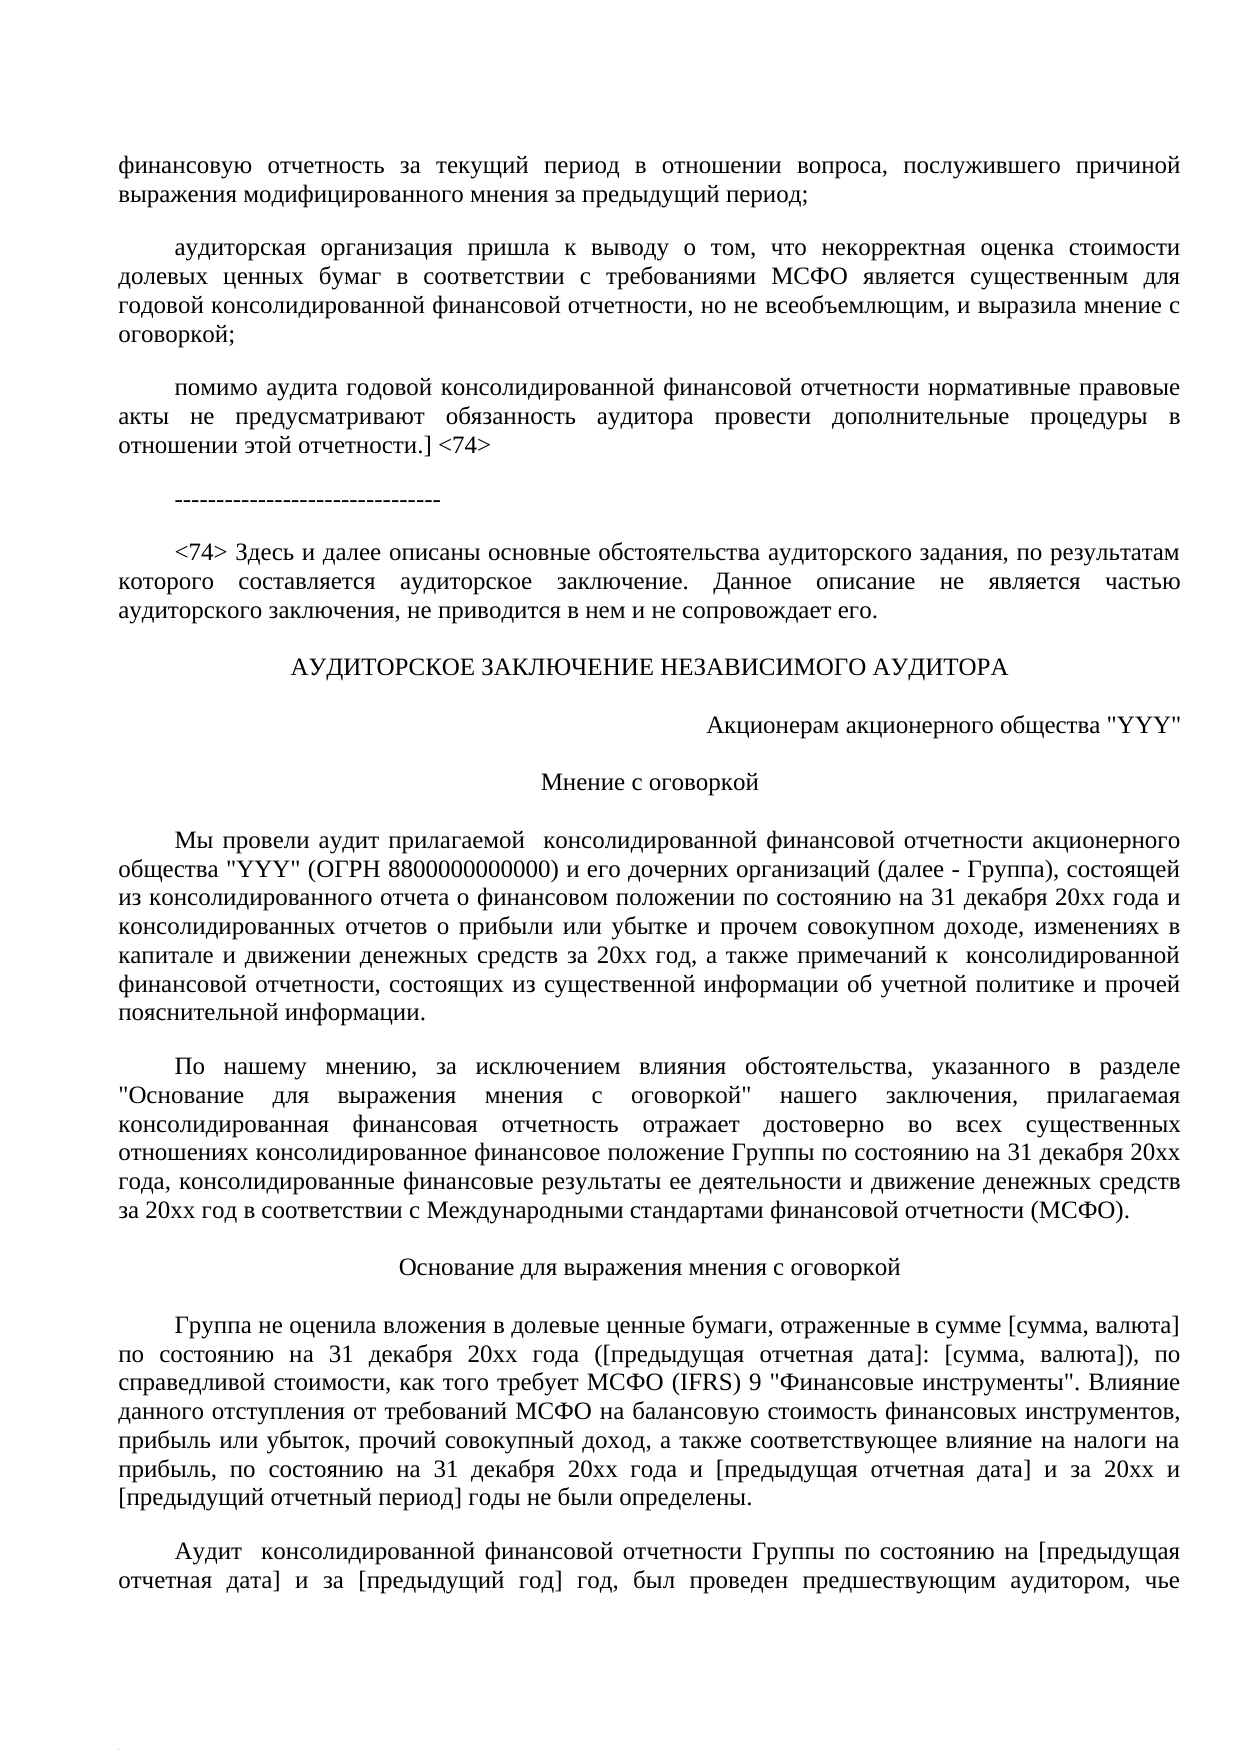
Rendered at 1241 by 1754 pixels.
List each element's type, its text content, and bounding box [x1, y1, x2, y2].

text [118, 150, 1181, 207]
text Мнение с оговоркой [118, 767, 1181, 796]
text Группа не оценила вложения в долевые ценные бумаги, отраженные в сумме [сумма, валюта] по состоянию на 31 декабря 20xx года ([предыдущая отчетная дата]: [сумма, валюта]), по справедливой стоимости, как того требует МСФО (IFRS) 9 "Финансовые инструменты". Влияние данного отступления от требований МСФО на балансовую стоимость финансовых инструментов, прибыль или убыток, прочий совокупный доход, а также соответствующее влияние на налоги на прибыль, по состоянию на 31 декабря 20xx года и [предыдущая отчетная дата] и за 20xx и [предыдущий отчетный период] годы не были определены. [118, 1310, 1181, 1511]
text <74> Здесь и далее описаны основные обстоятельства аудиторского задания, по результатам которого составляется аудиторское заключение. Данное описание не является частью аудиторского заключения, не приводится в нем и не сопровождает его. [118, 537, 1181, 624]
text Акционерам акционерного общества "YYY" [118, 710, 1181, 739]
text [118, 1536, 1181, 1594]
text аудиторская организация пришла к выводу о том, что некорректная оценка стоимости долевых ценных бумаг в соответствии с требованиями МСФО является существенным для годовой консолидированной финансовой отчетности, но не всеобъемлющим, и выразила мнение с оговоркой; [118, 232, 1181, 347]
text Мы провели аудит прилагаемой консолидированной финансовой отчетности акционерного общества "YYY" (ОГРН 8800000000000) и его дочерних организаций (далее - Группа), состоящей из консолидированного отчета о финансовом положении по состоянию на 31 декабря 20xx года и консолидированных отчетов о прибыли или убытке и прочем совокупном доходе, изменениях в капитале и движении денежных средств за 20xx год, а также примечаний к консолидированной финансовой отчетности, состоящих из существенной информации об учетной политике и прочей пояснительной информации. [118, 825, 1181, 1026]
text -------------------------------- [118, 484, 1181, 512]
text АУДИТОРСКОЕ ЗАКЛЮЧЕНИЕ НЕЗАВИСИМОГО АУДИТОРА [118, 652, 1181, 681]
text Основание для выражения мнения с оговоркой [118, 1252, 1181, 1281]
text По нашему мнению, за исключением влияния обстоятельства, указанного в разделе "Основание для выражения мнения с оговоркой" нашего заключения, прилагаемая консолидированная финансовая отчетность отражает достоверно во всех существенных отношениях консолидированное финансовое положение Группы по состоянию на 31 декабря 20xx года, консолидированные финансовые результаты ее деятельности и движение денежных средств за 20xx год в соответствии с Международными стандартами финансовой отчетности (МСФО). [118, 1051, 1181, 1224]
text помимо аудита годовой консолидированной финансовой отчетности нормативные правовые акты не предусматривают обязанность аудитора провести дополнительные процедуры в отношении этой отчетности.] <74> [118, 372, 1181, 459]
